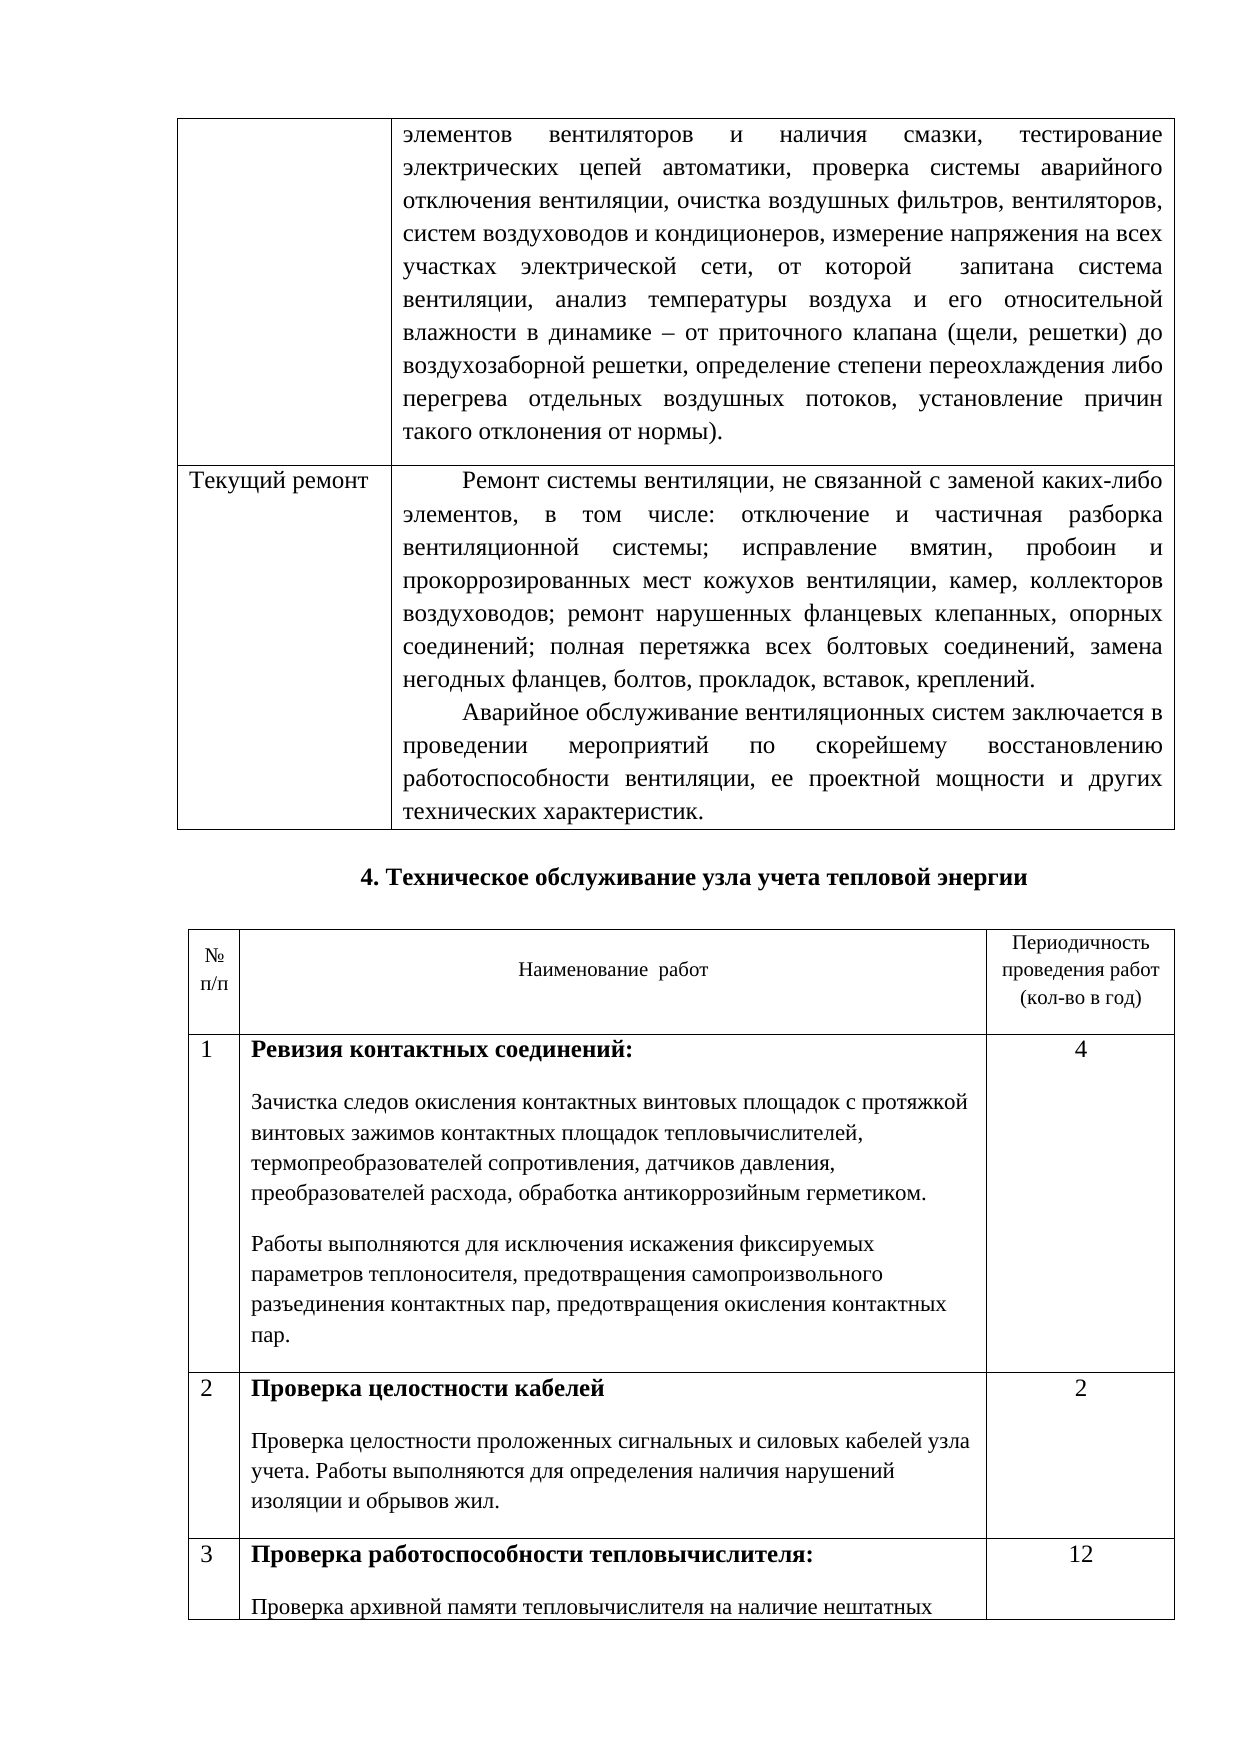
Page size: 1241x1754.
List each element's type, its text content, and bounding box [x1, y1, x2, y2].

table_cell 2 [189, 1373, 239, 1538]
table_cell Ремонт системы вентиляции, не связанной с заменой каких-либо элементов, в том числе: отключение и частичная разборка вентиляционной системы; исправление вмятин, пробоин и прокоррозированных мест кожухов вентиляции, камер, коллекторов воздуховодов; ремонт нарушенных фланцевых клепанных, опорных соединений; полная перетяжка всех болтовых соединений, замена негодных фланцев, болтов, прокладок, вставок, креплений. Аварийное обслуживание вентиляционных систем заключается в проведении мероприятий по скорейшему восстановлению работоспособности вентиляции, ее проектной мощности и других технических характеристик. [392, 466, 1174, 828]
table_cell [178, 119, 391, 464]
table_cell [240, 1539, 986, 1619]
text 4. Техническое обслуживание узла учета тепловой энергии [177, 862, 1152, 891]
table_cell 1 [189, 1035, 239, 1372]
table_header № п/п [189, 930, 239, 1033]
table_cell 2 [987, 1373, 1174, 1538]
table_cell 12 [987, 1539, 1174, 1619]
table_cell Проверка целостности кабелей Проверка целостности проложенных сигнальных и силовых кабелей узла учета. Работы выполняются для определения наличия нарушений изоляции и обрывов жил. [240, 1373, 986, 1538]
table_header Периодичность проведения работ (кол-во в год) [987, 930, 1174, 1033]
table_cell Ревизия контактных соединений: Зачистка следов окисления контактных винтовых площадок с протяжкой винтовых зажимов контактных площадок тепловычислителей, термопреобразователей сопротивления, датчиков давления, преобразователей расхода, обработка антикоррозийным герметиком. Работы выполняются для исключения искажения фиксируемых параметров теплоносителя, предотвращения самопроизвольного разъединения контактных пар, предотвращения окисления контактных пар. [240, 1035, 986, 1372]
table_cell 3 [189, 1539, 239, 1619]
table_cell Текущий ремонт [178, 466, 391, 828]
table_cell 4 [987, 1035, 1174, 1372]
table_header Наименование работ [240, 930, 986, 1033]
